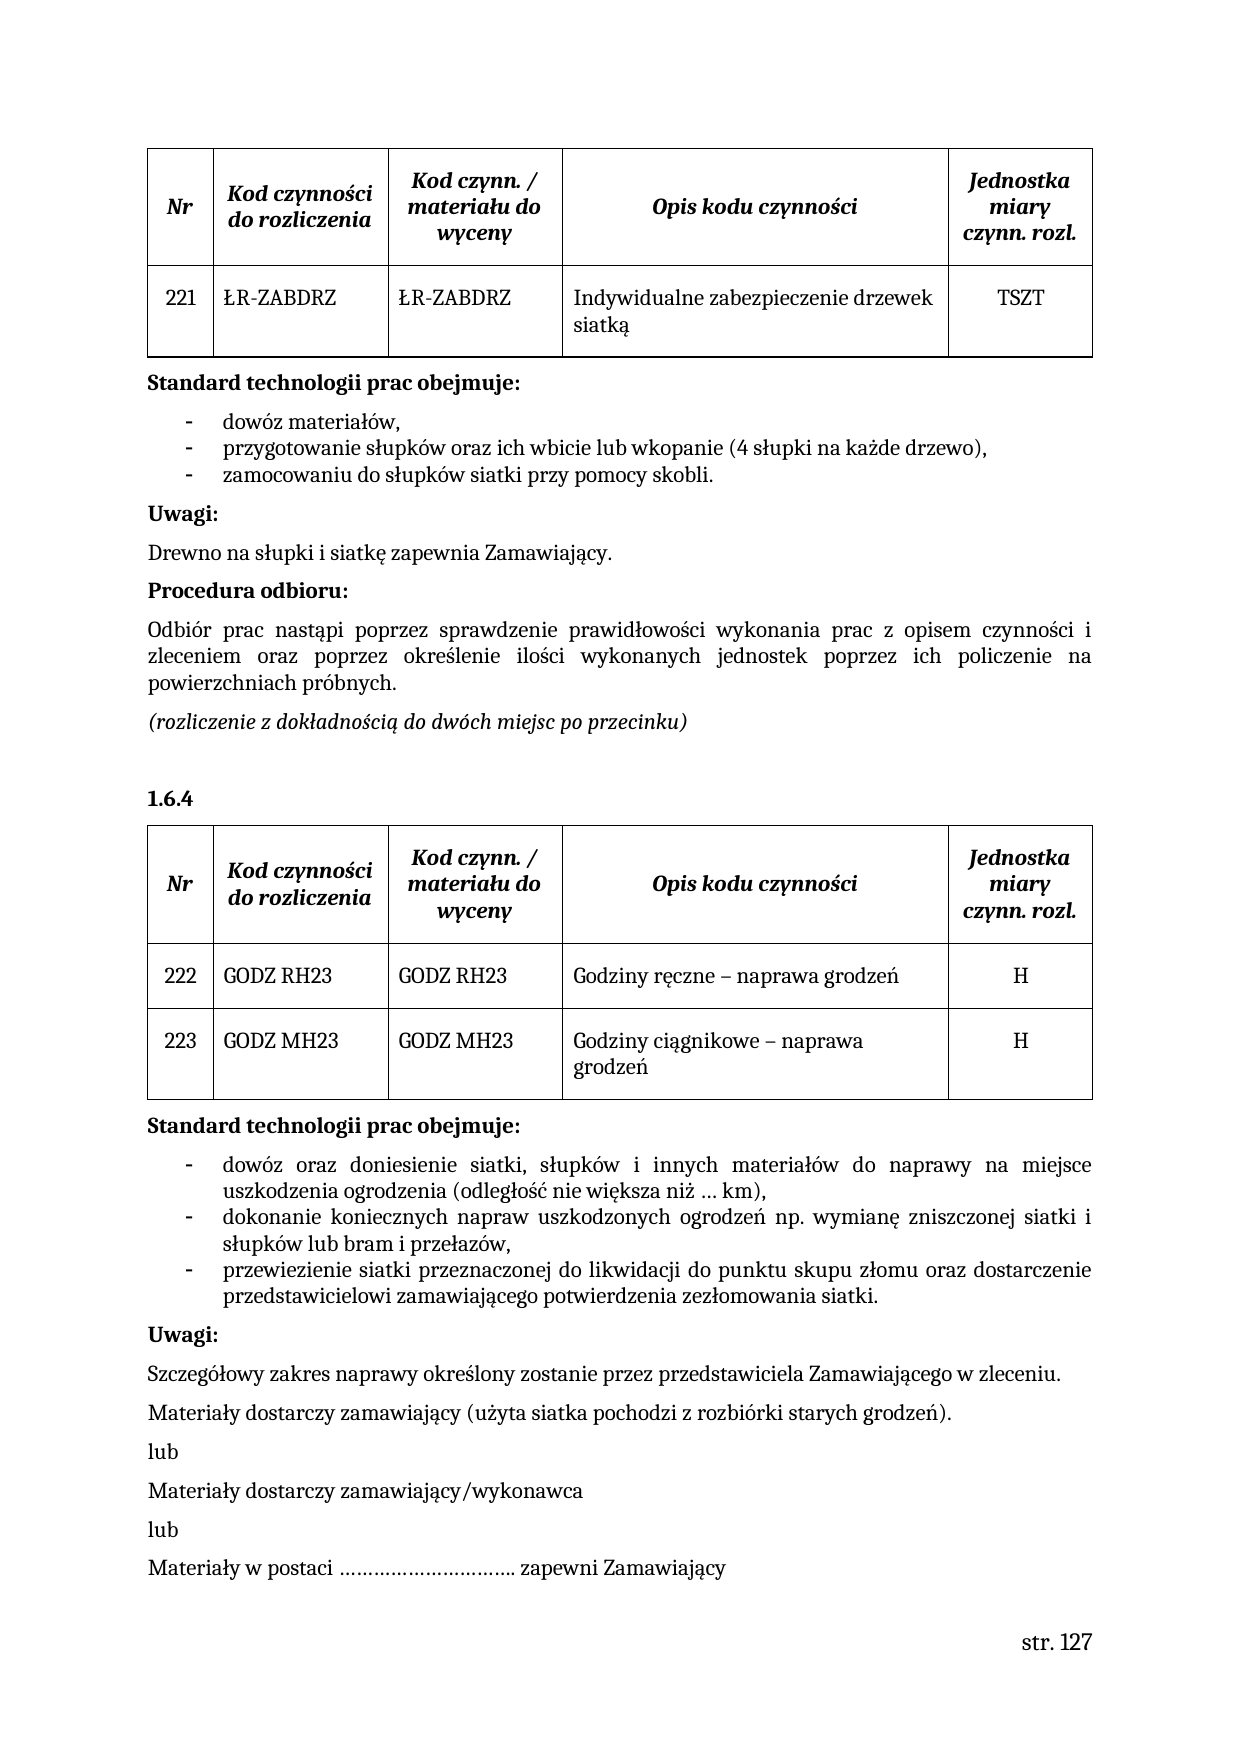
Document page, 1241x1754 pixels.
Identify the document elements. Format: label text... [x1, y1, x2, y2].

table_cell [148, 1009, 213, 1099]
list dowóz materiałów, [185, 409, 1093, 435]
list przygotowanie słupków oraz ich wbicie lub wkopanie (4 słupki na każde drzewo), [185, 435, 1093, 462]
text Uwagi: [148, 500, 1093, 527]
text 1.6.4 [148, 786, 1093, 813]
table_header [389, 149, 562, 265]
list zamocowaniu do słupków siatki przy pomocy skobli. [185, 462, 1093, 488]
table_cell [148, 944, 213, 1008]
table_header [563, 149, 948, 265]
text Drewno na słupki i siatkę zapewnia Zamawiający. [148, 539, 1093, 566]
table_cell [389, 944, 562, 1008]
list przewiezienie siatki przeznaczonej do likwidacji do punktu skupu złomu oraz dostarczenie przedstawicielowi zamawiającego potwierdzenia zezłomowania siatki. [185, 1257, 1093, 1309]
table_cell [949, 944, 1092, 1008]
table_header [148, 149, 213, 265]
text Procedura odbioru: [148, 578, 1093, 604]
text Odbiór prac nastąpi poprzez sprawdzenie prawidłowości wykonania prac z opisem czynności i zleceniem oraz poprzez określenie ilości wykonanych jednostek poprzez ich policzenie na powierzchniach próbnych. [148, 617, 1093, 696]
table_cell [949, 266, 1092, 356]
list dokonanie koniecznych napraw uszkodzonych ogrodzeń np. wymianę zniszczonej siatki i słupków lub bram i przełazów, [185, 1204, 1093, 1257]
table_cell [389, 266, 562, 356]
text Materiały dostarczy zamawiający (użyta siatka pochodzi z rozbiórki starych grodzeń). [148, 1400, 1093, 1426]
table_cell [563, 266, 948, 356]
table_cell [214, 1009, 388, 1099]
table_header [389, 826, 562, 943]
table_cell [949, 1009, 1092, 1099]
text Uwagi: [148, 1322, 1093, 1348]
text (rozliczenie z dokładnością do dwóch miejsc po przecinku) [148, 708, 1093, 735]
text Materiały dostarczy zamawiający/wykonawca [148, 1477, 1093, 1504]
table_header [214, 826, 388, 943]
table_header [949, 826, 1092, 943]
text Szczegółowy zakres naprawy określony zostanie przez przedstawiciela Zamawiającego w zleceniu. [148, 1361, 1093, 1387]
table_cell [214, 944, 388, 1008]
text Standard technologii prac obejmuje: [148, 1113, 1093, 1139]
text Standard technologii prac obejmuje: [148, 370, 1093, 396]
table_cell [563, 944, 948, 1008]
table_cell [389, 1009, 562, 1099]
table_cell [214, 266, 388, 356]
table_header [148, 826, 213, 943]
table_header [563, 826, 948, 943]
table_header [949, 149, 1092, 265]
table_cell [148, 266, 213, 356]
text lub [148, 1516, 1093, 1543]
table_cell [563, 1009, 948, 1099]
list dowóz oraz doniesienie siatki, słupków i innych materiałów do naprawy na miejsce uszkodzenia ogrodzenia (odległość nie większa niż … km), [185, 1151, 1093, 1204]
text Materiały w postaci …………………………. zapewni Zamawiający [148, 1555, 1093, 1582]
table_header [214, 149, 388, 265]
text lub [148, 1439, 1093, 1465]
